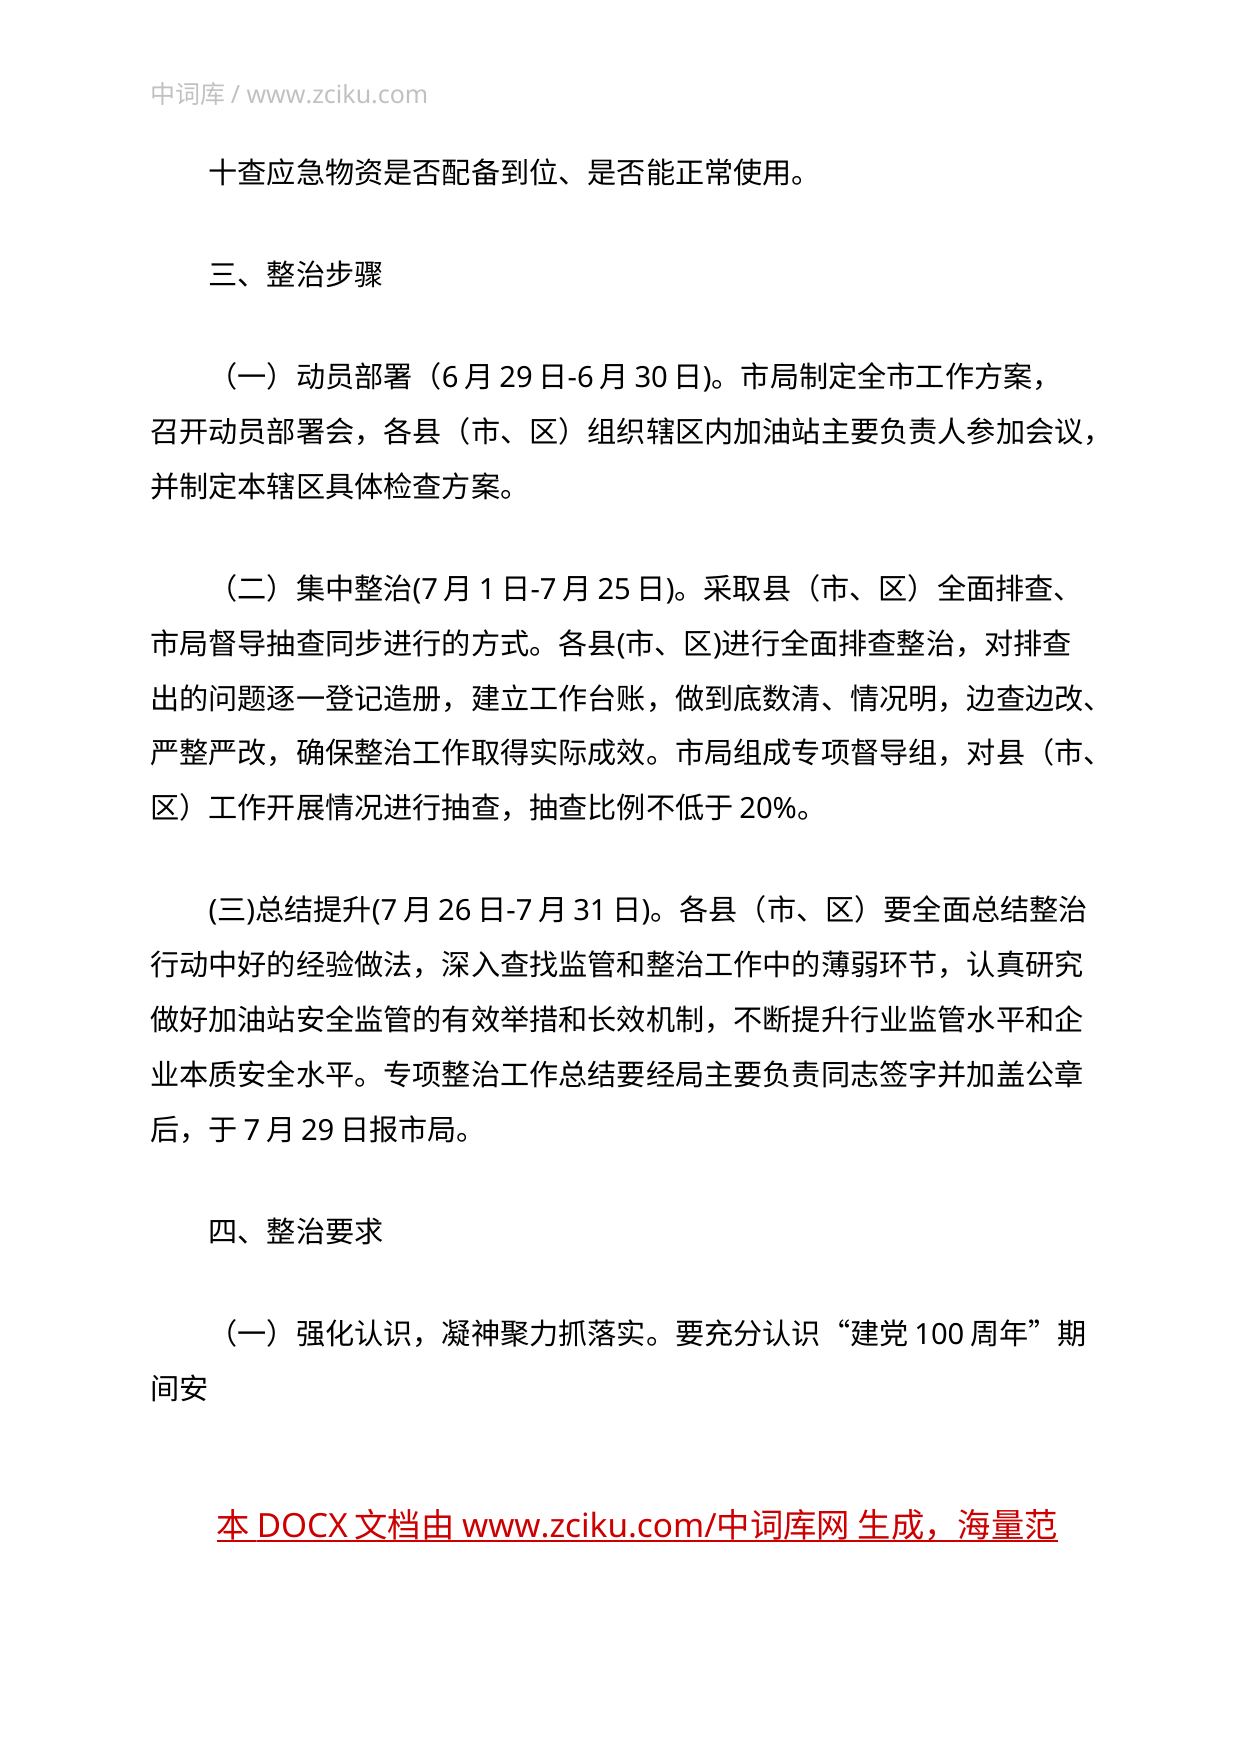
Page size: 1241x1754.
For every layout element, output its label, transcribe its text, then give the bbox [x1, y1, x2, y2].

text 四、整治要求 [150, 1209, 1090, 1251]
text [150, 1498, 1090, 1547]
text （二）集中整治(7月1日-7月25日)。采取县（市、区）全面排查、市局督导抽查同步进行的方式。各县(市、区)进行全面排查整治，对排查出的问题逐一登记造册，建立工作台账，做到底数清、情况明，边查边改、严整严改，确保整治工作取得实际成效。市局组成专项督导组，对县（市、区）工作开展情况进行抽查，抽查比例不低于20%。 [150, 565, 1090, 827]
text (三)总结提升(7月26日-7月31日)。各县（市、区）要全面总结整治行动中好的经验做法，深入查找监管和整治工作中的薄弱环节，认真研究做好加油站安全监管的有效举措和长效机制，不断提升行业监管水平和企业本质安全水平。专项整治工作总结要经局主要负责同志签字并加盖公章后，于7月29日报市局。 [150, 887, 1090, 1149]
text 三、整治步骤 [150, 252, 1090, 294]
text （一）动员部署（6月29日-6月30日)。市局制定全市工作方案，召开动员部署会，各县（市、区）组织辖区内加油站主要负责人参加会议，并制定本辖区具体检查方案。 [150, 353, 1090, 506]
text （一）强化认识，凝神聚力抓落实。要充分认识“建党100周年”期间安 [150, 1310, 1090, 1408]
text 十查应急物资是否配备到位、是否能正常使用。 [150, 150, 1090, 192]
